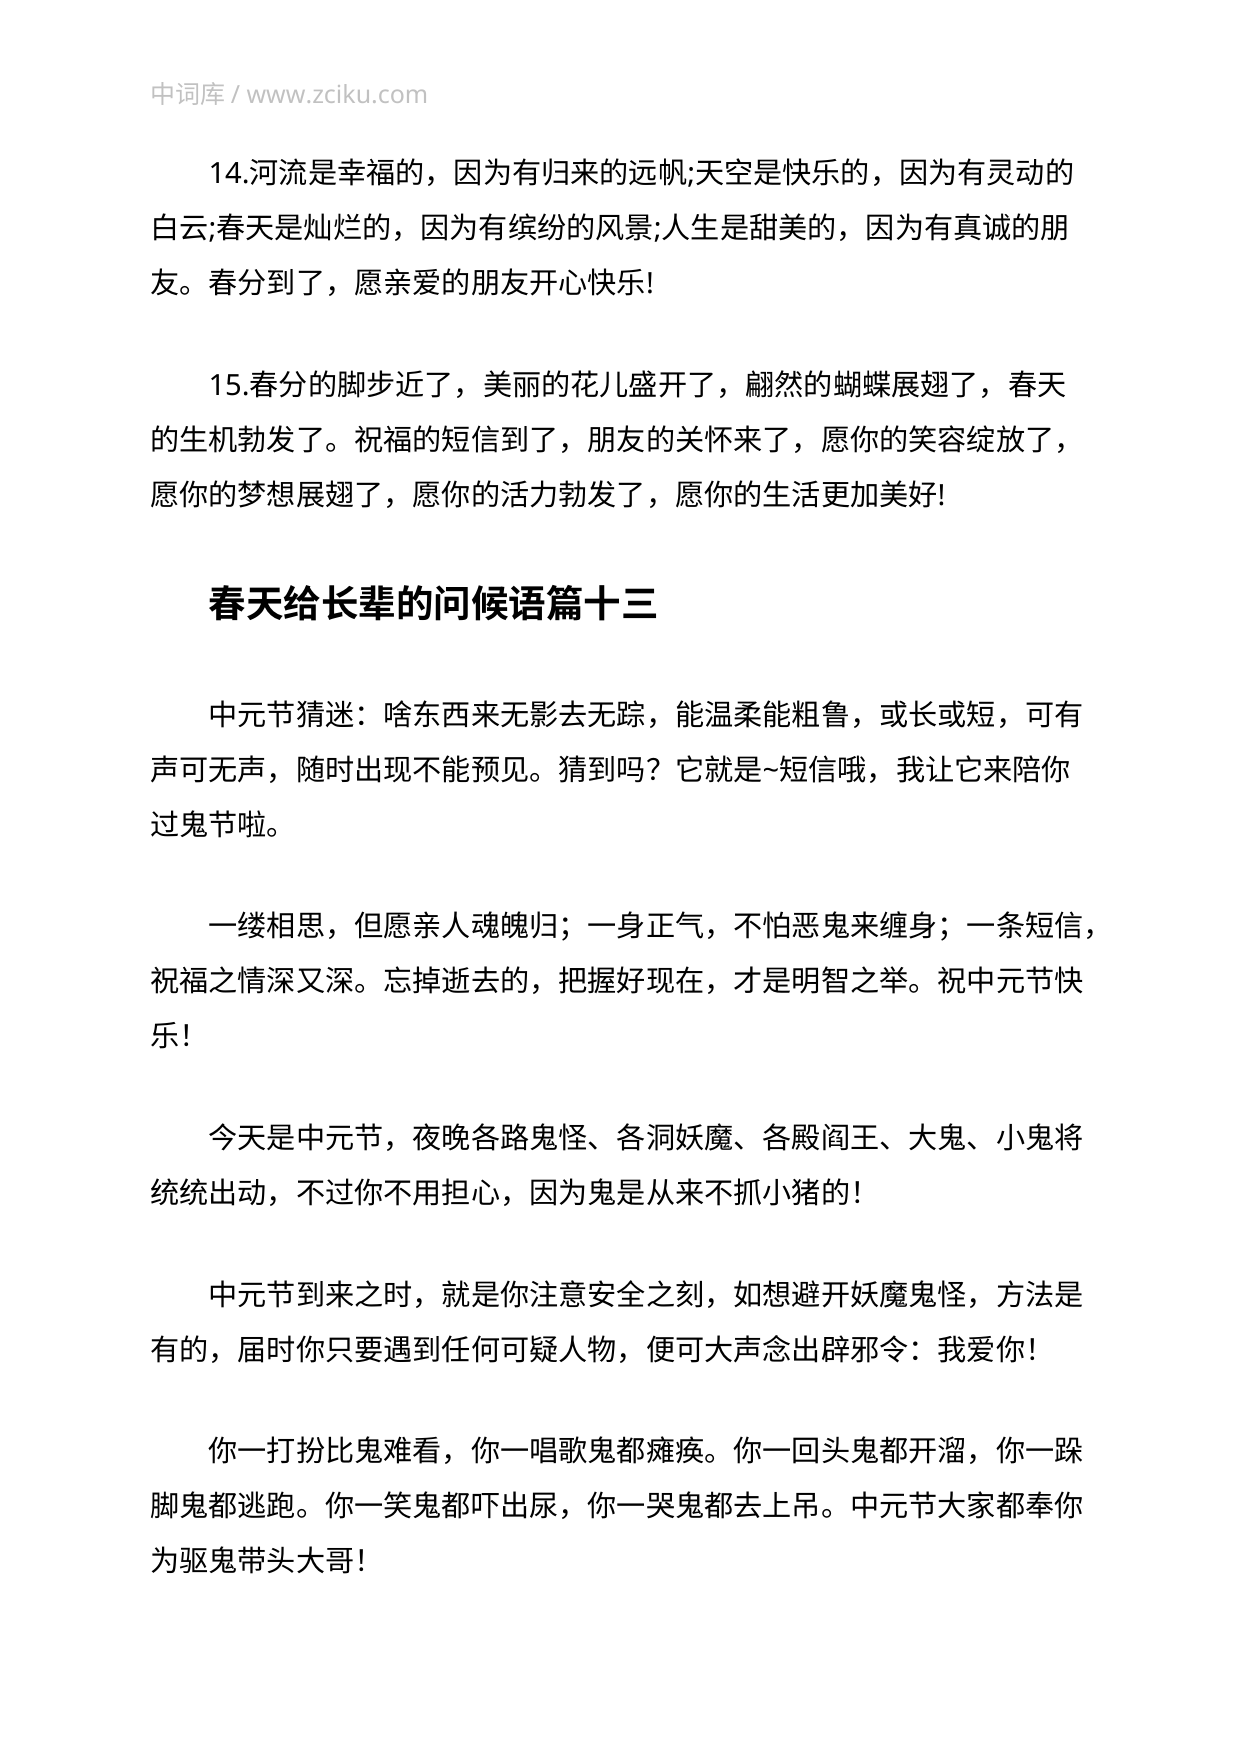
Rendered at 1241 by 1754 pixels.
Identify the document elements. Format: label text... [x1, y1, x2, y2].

text 你一打扮比鬼难看，你一唱歌鬼都瘫痪。你一回头鬼都开溜，你一跺脚鬼都逃跑。你一笑鬼都吓出尿，你一哭鬼都去上吊。中元节大家都奉你为驱鬼带头大哥！ [150, 1428, 1090, 1580]
text 14.河流是幸福的，因为有归来的远帆;天空是快乐的，因为有灵动的白云;春天是灿烂的，因为有缤纷的风景;人生是甜美的，因为有真诚的朋友。春分到了，愿亲爱的朋友开心快乐! [150, 150, 1090, 302]
text 一缕相思，但愿亲人魂魄归；一身正气，不怕恶鬼来缠身；一条短信，祝福之情深又深。忘掉逝去的，把握好现在，才是明智之举。祝中元节快乐！ [150, 903, 1090, 1055]
text 春天给长辈的问候语篇十三 [150, 574, 1090, 628]
text 中元节到来之时，就是你注意安全之刻，如想避开妖魔鬼怪，方法是有的，届时你只要遇到任何可疑人物，便可大声念出辟邪令：我爱你！ [150, 1271, 1090, 1368]
text 中元节猜迷：啥东西来无影去无踪，能温柔能粗鲁，或长或短，可有声可无声，随时出现不能预见。猜到吗？它就是~短信哦，我让它来陪你过鬼节啦。 [150, 691, 1090, 843]
text 15.春分的脚步近了，美丽的花儿盛开了，翩然的蝴蝶展翅了，春天的生机勃发了。祝福的短信到了，朋友的关怀来了，愿你的笑容绽放了，愿你的梦想展翅了，愿你的活力勃发了，愿你的生活更加美好! [150, 362, 1090, 514]
text 今天是中元节，夜晚各路鬼怪、各洞妖魔、各殿阎王、大鬼、小鬼将统统出动，不过你不用担心，因为鬼是从来不抓小猪的！ [150, 1114, 1090, 1212]
